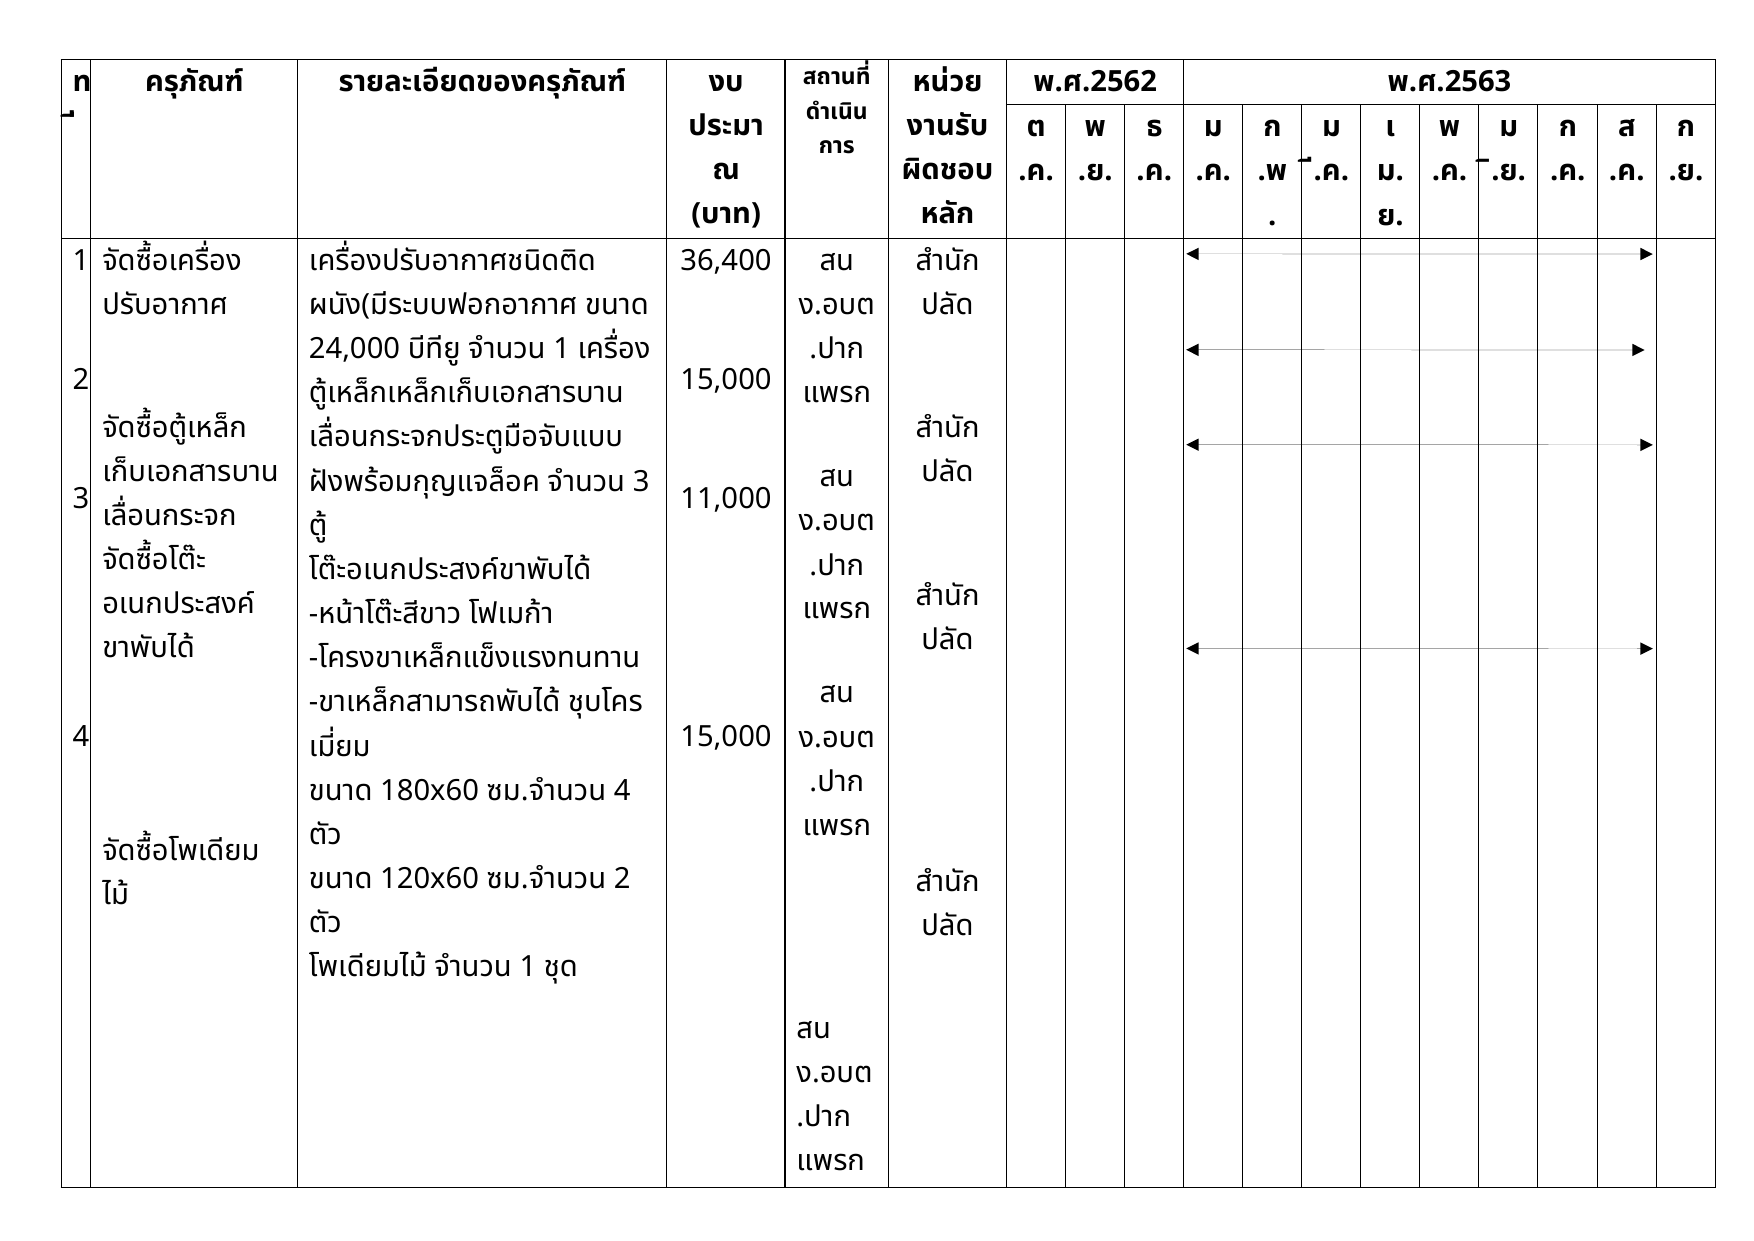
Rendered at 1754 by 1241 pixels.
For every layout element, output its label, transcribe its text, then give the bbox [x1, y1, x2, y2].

table_cell มี.ค. [1302, 105, 1360, 238]
table_cell [1479, 649, 1537, 1187]
table_cell [1184, 239, 1242, 1187]
table_cell [1479, 351, 1537, 444]
table_cell [1479, 255, 1537, 349]
table_cell ก.พ. [1243, 105, 1301, 238]
table_header ที่ [62, 60, 90, 238]
table_cell [1243, 254, 1301, 349]
table_cell [1420, 445, 1478, 648]
table_cell [1302, 239, 1360, 253]
table_cell มิ.ย. [1479, 105, 1537, 238]
table_header พ.ศ.2563 [1184, 60, 1715, 104]
table_cell [1007, 239, 1065, 1187]
table_cell [1125, 239, 1183, 1187]
table_cell [1302, 649, 1360, 1187]
table_header สถานที่ดำเนินการ [786, 60, 888, 238]
table_cell [1361, 649, 1419, 1187]
table_cell [1420, 255, 1478, 349]
table_cell [1302, 350, 1360, 444]
table_cell ก.ค. [1538, 105, 1597, 238]
table_cell 1 2 3 4 [62, 239, 90, 1187]
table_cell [91, 239, 297, 1187]
table_cell พ.ค. [1420, 105, 1478, 238]
table_header หน่วย งานรับผิดชอบหลัก [889, 60, 1006, 238]
table_cell [1243, 350, 1301, 444]
table_cell [1479, 239, 1537, 253]
table_header รายละเอียดของครุภัณฑ์ [298, 60, 666, 238]
table_cell [1657, 239, 1715, 1187]
table_cell [1538, 445, 1597, 648]
table_cell [1066, 239, 1124, 1187]
table_header งบประมาณ (บาท) [667, 60, 784, 238]
table_cell [1302, 255, 1360, 349]
table_cell ต.ค. [1007, 105, 1065, 238]
table_cell [1361, 350, 1419, 444]
table_cell [1538, 649, 1597, 1187]
table_cell [1302, 445, 1360, 648]
table_cell เม.ย. [1361, 105, 1419, 238]
table_cell [1420, 239, 1478, 253]
table_cell [1243, 239, 1301, 253]
table_cell [1479, 445, 1537, 648]
table_cell พ.ย. [1066, 105, 1124, 238]
table_cell [1538, 255, 1597, 349]
table_cell [1243, 649, 1301, 1187]
table_cell ธ.ค. [1125, 105, 1183, 238]
table_cell [1361, 239, 1419, 253]
table_cell [1420, 649, 1478, 1187]
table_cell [667, 239, 784, 1187]
table_header ครุภัณฑ์ [91, 60, 297, 238]
table_cell [1243, 445, 1301, 648]
table_cell [1361, 255, 1419, 349]
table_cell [889, 239, 1006, 1187]
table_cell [298, 239, 666, 1187]
table_cell [1538, 239, 1597, 253]
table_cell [786, 239, 888, 1187]
table_cell [1361, 445, 1419, 648]
table_cell ส.ค. [1598, 105, 1656, 238]
table_header พ.ศ.2562 [1007, 60, 1183, 104]
table_cell ม.ค. [1184, 105, 1242, 238]
table_cell [1598, 239, 1656, 1187]
table_cell [1420, 351, 1478, 444]
table_cell [1538, 351, 1597, 444]
table_cell ก.ย. [1657, 105, 1715, 238]
